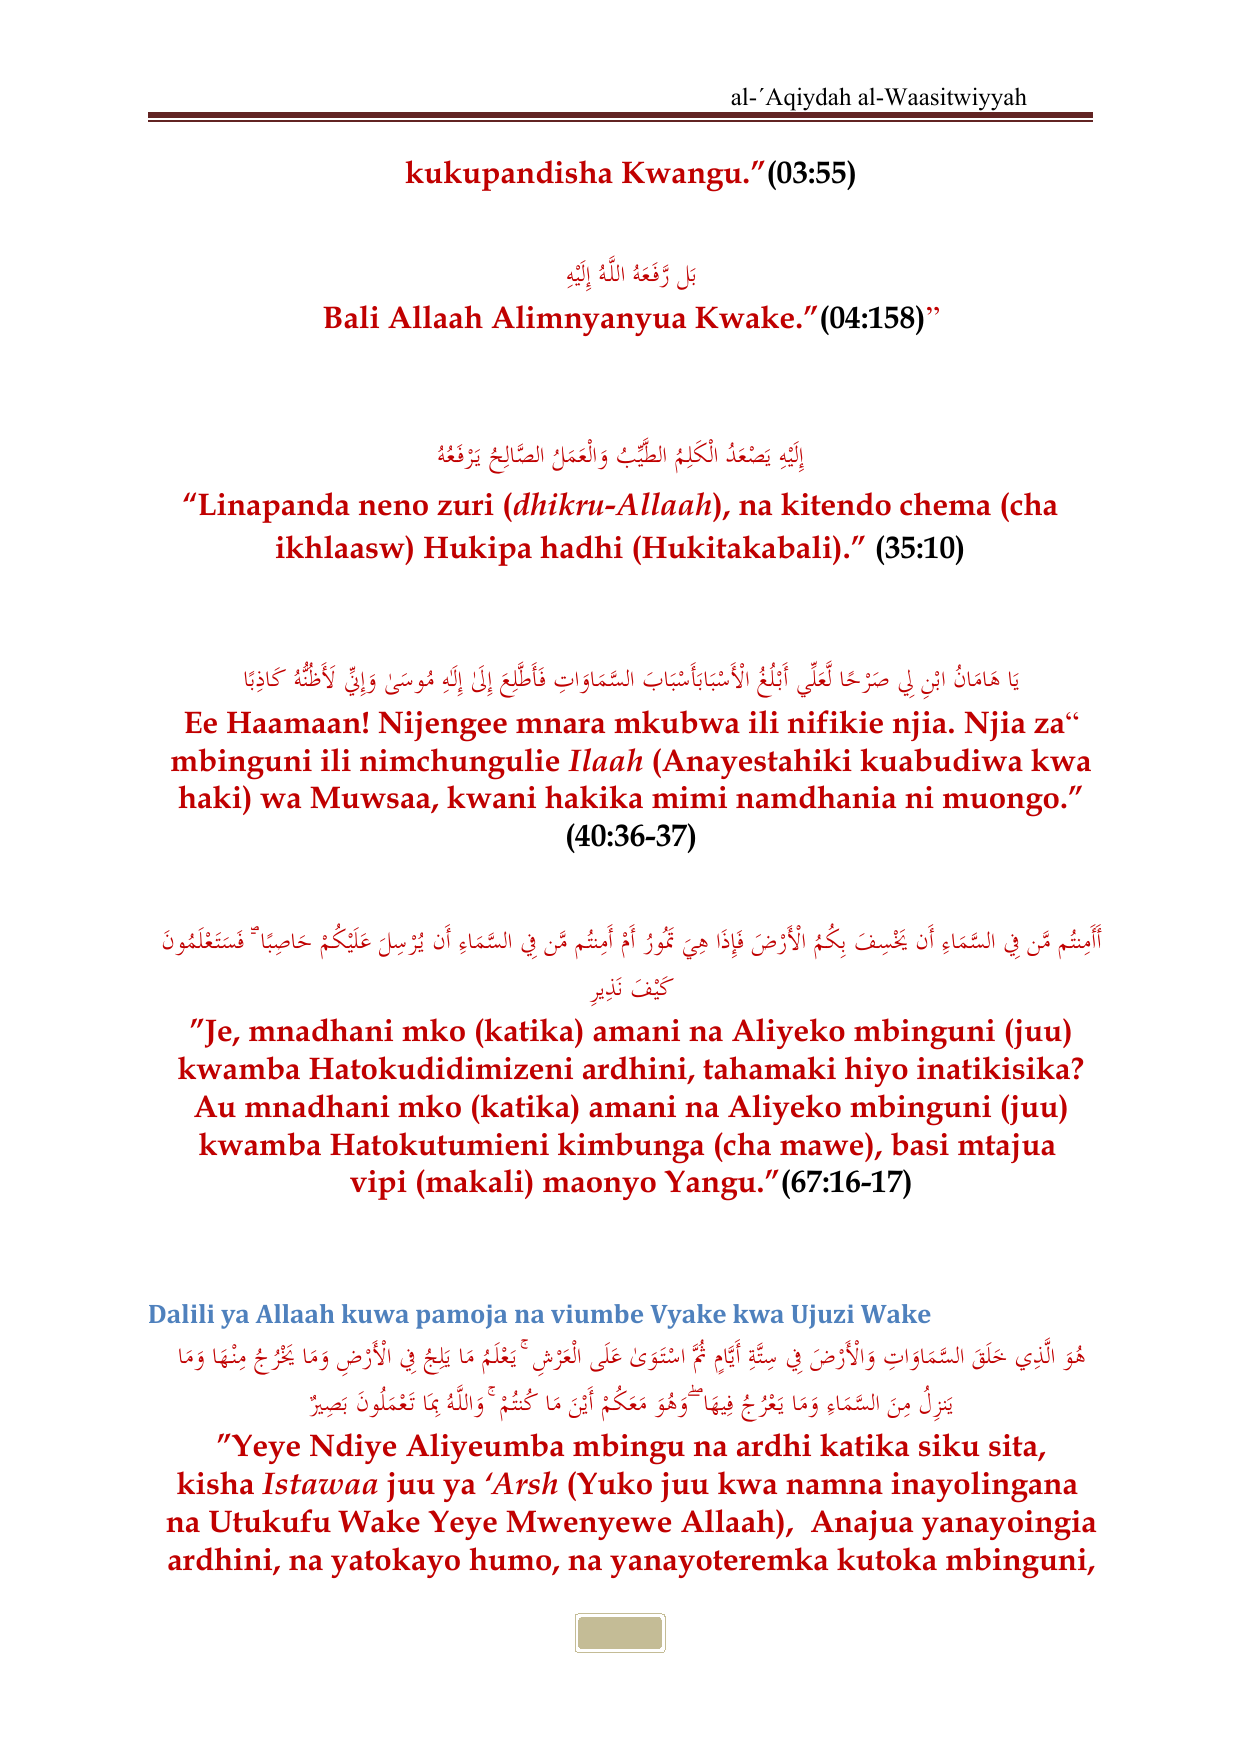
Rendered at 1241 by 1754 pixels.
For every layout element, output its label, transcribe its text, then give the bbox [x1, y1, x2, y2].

table_header أَأَمِنتُم مَّن فِي السَّمَاءِ أَن يَخْسِفَ بِكُمُ الْأَرْضَ فَإِذَا هِيَ تَمُورُ أَمْ أَمِنتُم مَّن فِي السَّمَاءِ أَن يُرْسِلَ عَلَيْكُمْ حَاصِبًا ۖ فَسَتَعْلَمُونَ كَيْفَ نَذِيرِ [148, 920, 589, 1013]
table_cell بَل رَّفَعَهُ اللَّـهُ إِلَيْهِ ”Bali Allaah Alimnyanyua Kwake.”(04:158) [148, 253, 1115, 369]
subtitle Dalili ya Allaah kuwa pamoja na viumbe Vyake kwa Ujuzi Wake [148, 1298, 1093, 1330]
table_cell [148, 1428, 1115, 1579]
table_header يَا هَامَانُ ابْنِ لِي صَرْحًا لَّعَلِّي أَبْلُغُ الْأَسْبَابَأَسْبَابَ السَّمَاوَاتِ فَأَطَّلِعَ إِلَىٰ إِلَـٰهِ مُوسَىٰ وَإِنِّي لَأَظُنُّهُ كَاذِبًا “Ee Haamaan! Nijengee mnara mkubwa ili nifikie njia. Njia za mbinguni ili nimchungulie Ilaah (Anayestahiki kuabudiwa kwa haki) wa Muwsaa, kwani hakika mimi namdhania ni muongo.” (40:36-37) [148, 658, 1115, 856]
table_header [148, 154, 1115, 252]
table_header هُوَ الَّذِي خَلَقَ السَّمَاوَاتِ وَالْأَرْضَ فِي سِتَّةِ أَيَّامٍ ثُمَّ اسْتَوَىٰ عَلَى الْعَرْشِ ۚ يَعْلَمُ مَا يَلِجُ فِي الْأَرْضِ وَمَا يَخْرُجُ مِنْهَا وَمَا يَنزِلُ مِنَ السَّمَاءِ وَمَا يَعْرُجُ فِيهَا ۖ وَهُوَ مَعَكُمْ أَيْنَ مَا كُنتُمْ ۚ وَاللَّـهُ بِمَا تَعْمَلُونَ بَصِيرٌ [148, 1335, 1115, 1428]
table_header أَأَمِنتُم مَّن فِي السَّمَاءِ أَن يَخْسِفَ بِكُمُ الْأَرْضَ فَإِذَا هِيَ تَمُورُ أَمْ أَمِنتُم مَّن فِي السَّمَاءِ أَن يُرْسِلَ عَلَيْكُمْ حَاصِبًا ۖ فَسَتَعْلَمُونَ كَيْفَ نَذِيرِ [635, 920, 1115, 1013]
text إِلَيْهِ يَصْعَدُ الْكَلِمُ الطَّيِّبُ وَالْعَمَلُ الصَّالِحُ يَرْفَعُهُ “Linapanda neno zuri (dhikru-Allaah), na kitendo chema (cha ikhlaasw) Hukipa hadhi (Hukitakabali).” (35:10) [148, 434, 1093, 567]
table_cell ”Je, mnadhani mko (katika) amani na Aliyeko mbinguni (juu) kwamba Hatokudidimizeni ardhini, tahamaki hiyo inatikisika? Au mnadhani mko (katika) amani na Aliyeko mbinguni (juu) kwamba Hatokutumieni kimbunga (cha mawe), basi mtajua vipi (makali) maonyo Yangu.”(67:16-17) [148, 1013, 1115, 1234]
